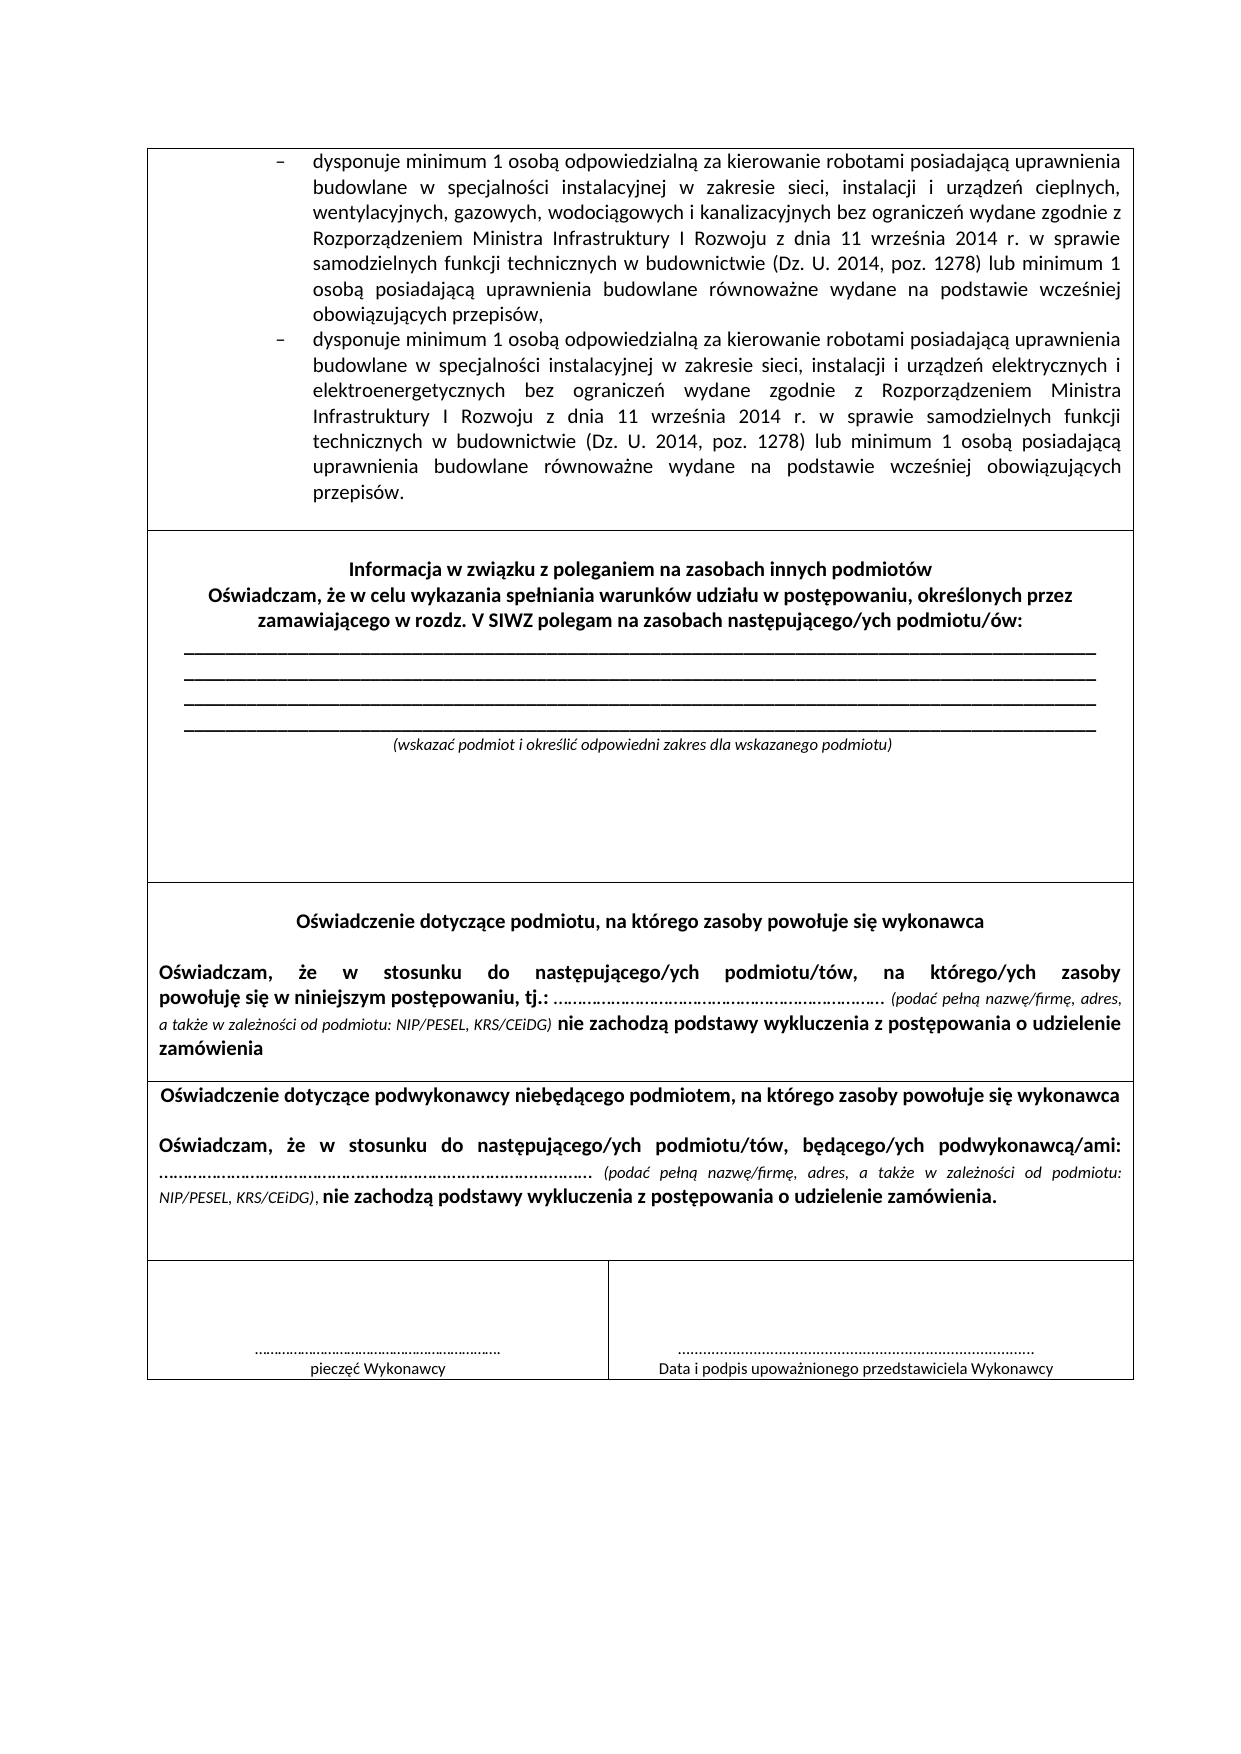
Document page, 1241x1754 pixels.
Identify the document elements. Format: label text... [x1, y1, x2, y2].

table_cell ………………………………………………………. pieczęć Wykonawcy [148, 1261, 608, 1378]
table_cell Oświadczenie dotyczące podmiotu, na którego zasoby powołuje się wykonawca Oświadczam, że w stosunku do następującego/ych podmiotu/tów, na którego/ych zasoby powołuję się w niniejszym postępowaniu, tj.: …………………………………………………………… (podać pełną nazwę/firmę, adres, a także w zależności od podmiotu: NIP/PESEL, KRS/CEiDG) nie zachodzą podstawy wykluczenia z postępowania o udzielenie zamówienia [148, 883, 1133, 1081]
table_cell ..................................................................................... Data i podpis upoważnionego przedstawiciela Wykonawcy [609, 1261, 1133, 1378]
table_cell Informacja w związku z poleganiem na zasobach innych podmiotów Oświadczam, że w celu wykazania spełniania warunków udziału w postępowaniu, określonych przez zamawiającego w rozdz. V SIWZ polegam na zasobach następującego/ych podmiotu/ów: ________________________________________________________________________________________ ________________________________________________________________________________________ ________________________________________________________________________________________ ________________________________________________________________________________________ (wskazać podmiot i określić odpowiedni zakres dla wskazanego podmiotu) [148, 531, 1133, 882]
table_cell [148, 149, 1133, 530]
table_cell Oświadczenie dotyczące podwykonawcy niebędącego podmiotem, na którego zasoby powołuje się wykonawca Oświadczam, że w stosunku do następującego/ych podmiotu/tów, będącego/ych podwykonawcą/ami: ……………………………………………………………………..….…… (podać pełną nazwę/firmę, adres, a także w zależności od podmiotu: NIP/PESEL, KRS/CEiDG), nie zachodzą podstawy wykluczenia z postępowania o udzielenie zamówienia. [148, 1082, 1133, 1260]
